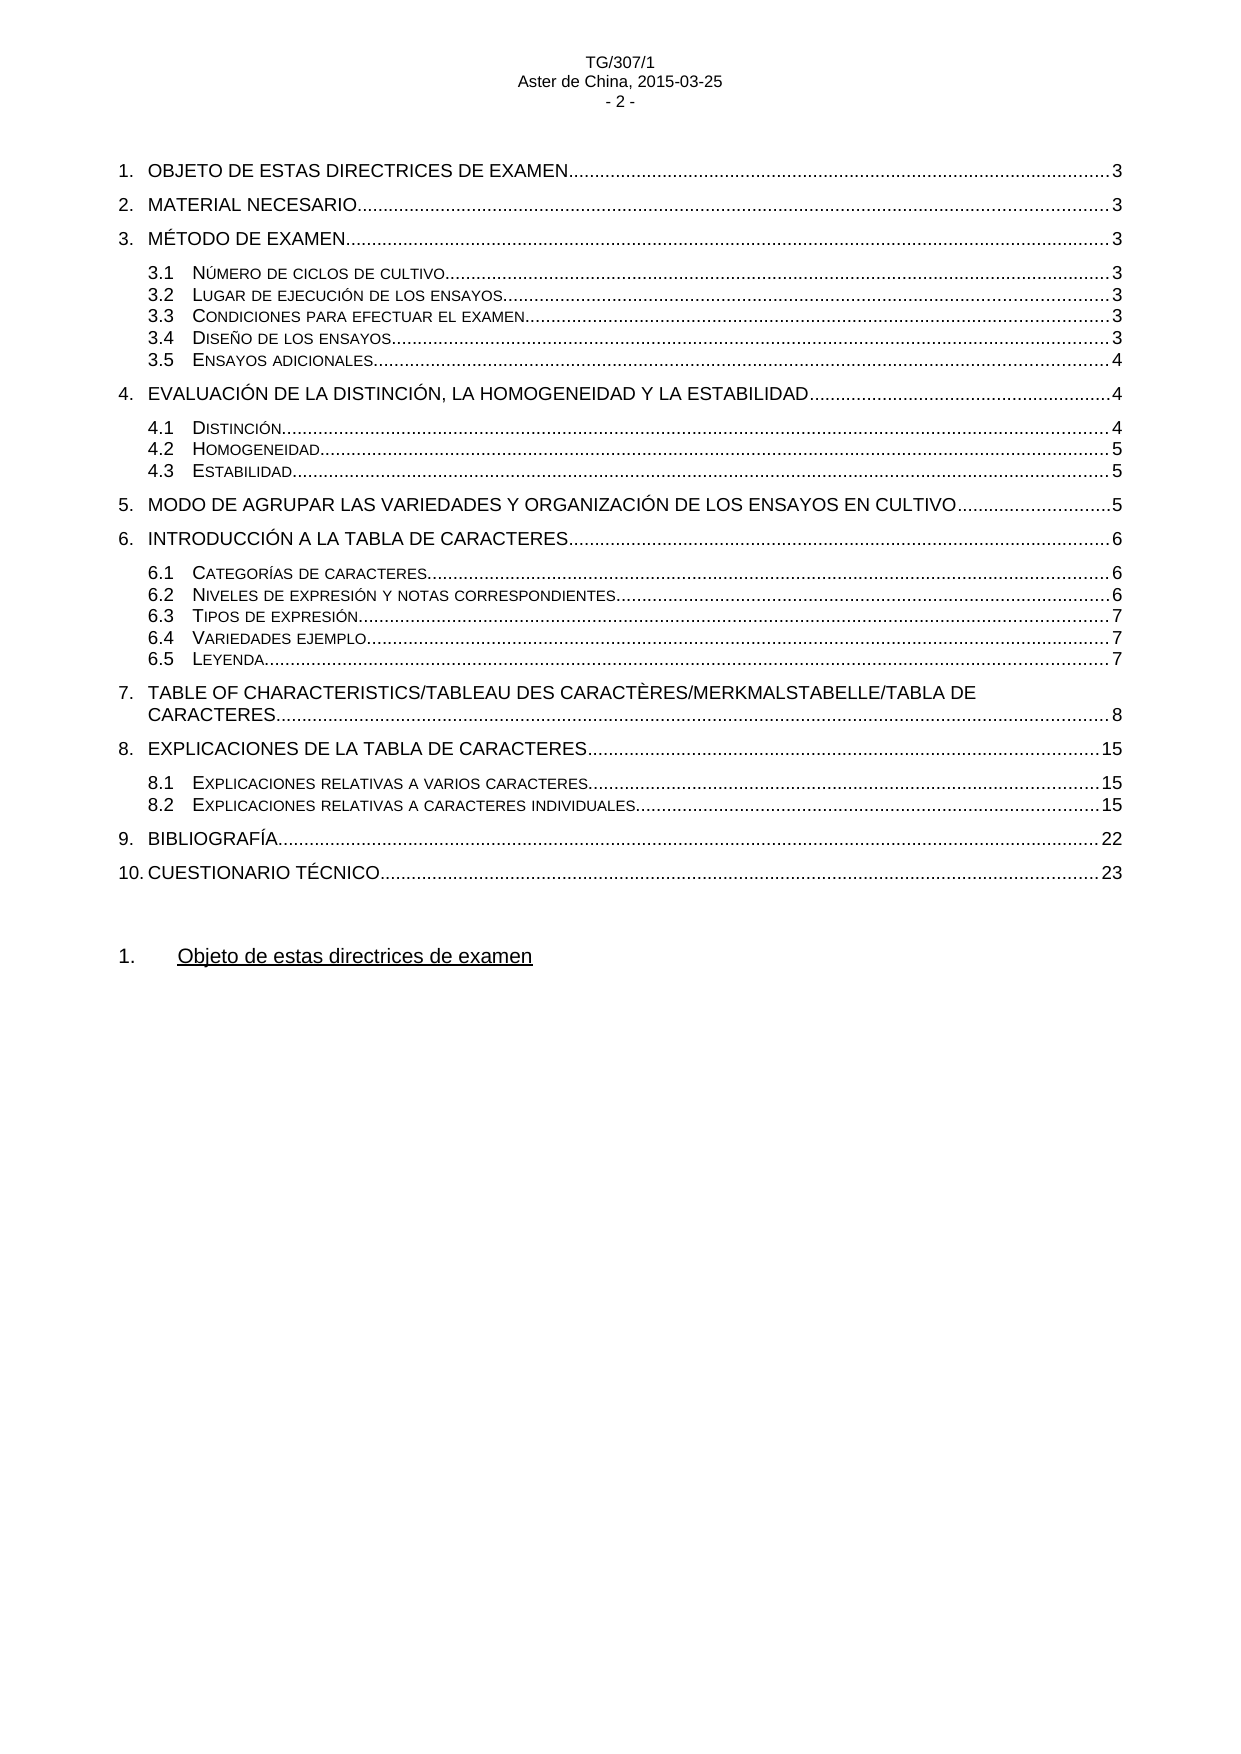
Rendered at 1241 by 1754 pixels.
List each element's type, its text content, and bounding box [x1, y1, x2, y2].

text 8. Explicaciones de la tabla de caracteres 15 [118, 738, 1033, 759]
text 6.4 Variedades ejemplo 7 [148, 627, 1033, 648]
subtitle Objeto de estas directrices de examen [118, 943, 1122, 967]
text 3.2 Lugar de ejecución de los ensayos 3 [148, 284, 1033, 305]
text 6.3 Tipos de expresión 7 [148, 605, 1033, 627]
text 4.2 Homogeneidad 5 [148, 438, 1033, 460]
text 3.5 Ensayos adicionales 4 [148, 348, 1033, 370]
text 6.2 Niveles de expresión y notas correspondientes 6 [148, 583, 1033, 605]
text 3. Método de examen 3 [118, 228, 1033, 250]
text 3.4 Diseño de los ensayos 3 [148, 327, 1033, 348]
text 6.5 Leyenda 7 [148, 648, 1033, 670]
text 3.3 Condiciones para efectuar el examen 3 [148, 305, 1033, 327]
text 2. Material necesario 3 [118, 194, 1033, 216]
text 5. Modo de agrupar las variedades y organización de los ensayos en cultivo 5 [118, 494, 1033, 515]
text 3.1 Número de ciclos de cultivo 3 [148, 262, 1033, 284]
text 4. Evaluación de la distinción, la homogeneidad y la estabilidad 4 [118, 382, 1033, 404]
text 1. Objeto de estas directrices de examen 3 [118, 160, 1033, 182]
text 8.2 Explicaciones relativas a caracteres individuales 15 [148, 793, 1033, 815]
text 8.1 Explicaciones relativas a varios caracteres 15 [148, 772, 1033, 793]
text 6. Introducción a la tabla de caracteres 6 [118, 528, 1033, 549]
text 9. Bibliografía 22 [118, 827, 1033, 849]
text 4.3 Estabilidad 5 [148, 460, 1033, 481]
text 4.1 Distinción 4 [148, 417, 1033, 438]
text 6.1 Categorías de caracteres 6 [148, 562, 1033, 583]
text 7. Table of Characteristics/Tableau des caractères/Merkmalstabelle/Tabla de caracteres 8 [118, 682, 1033, 725]
text 10. Cuestionario Técnico 23 [118, 862, 1033, 883]
